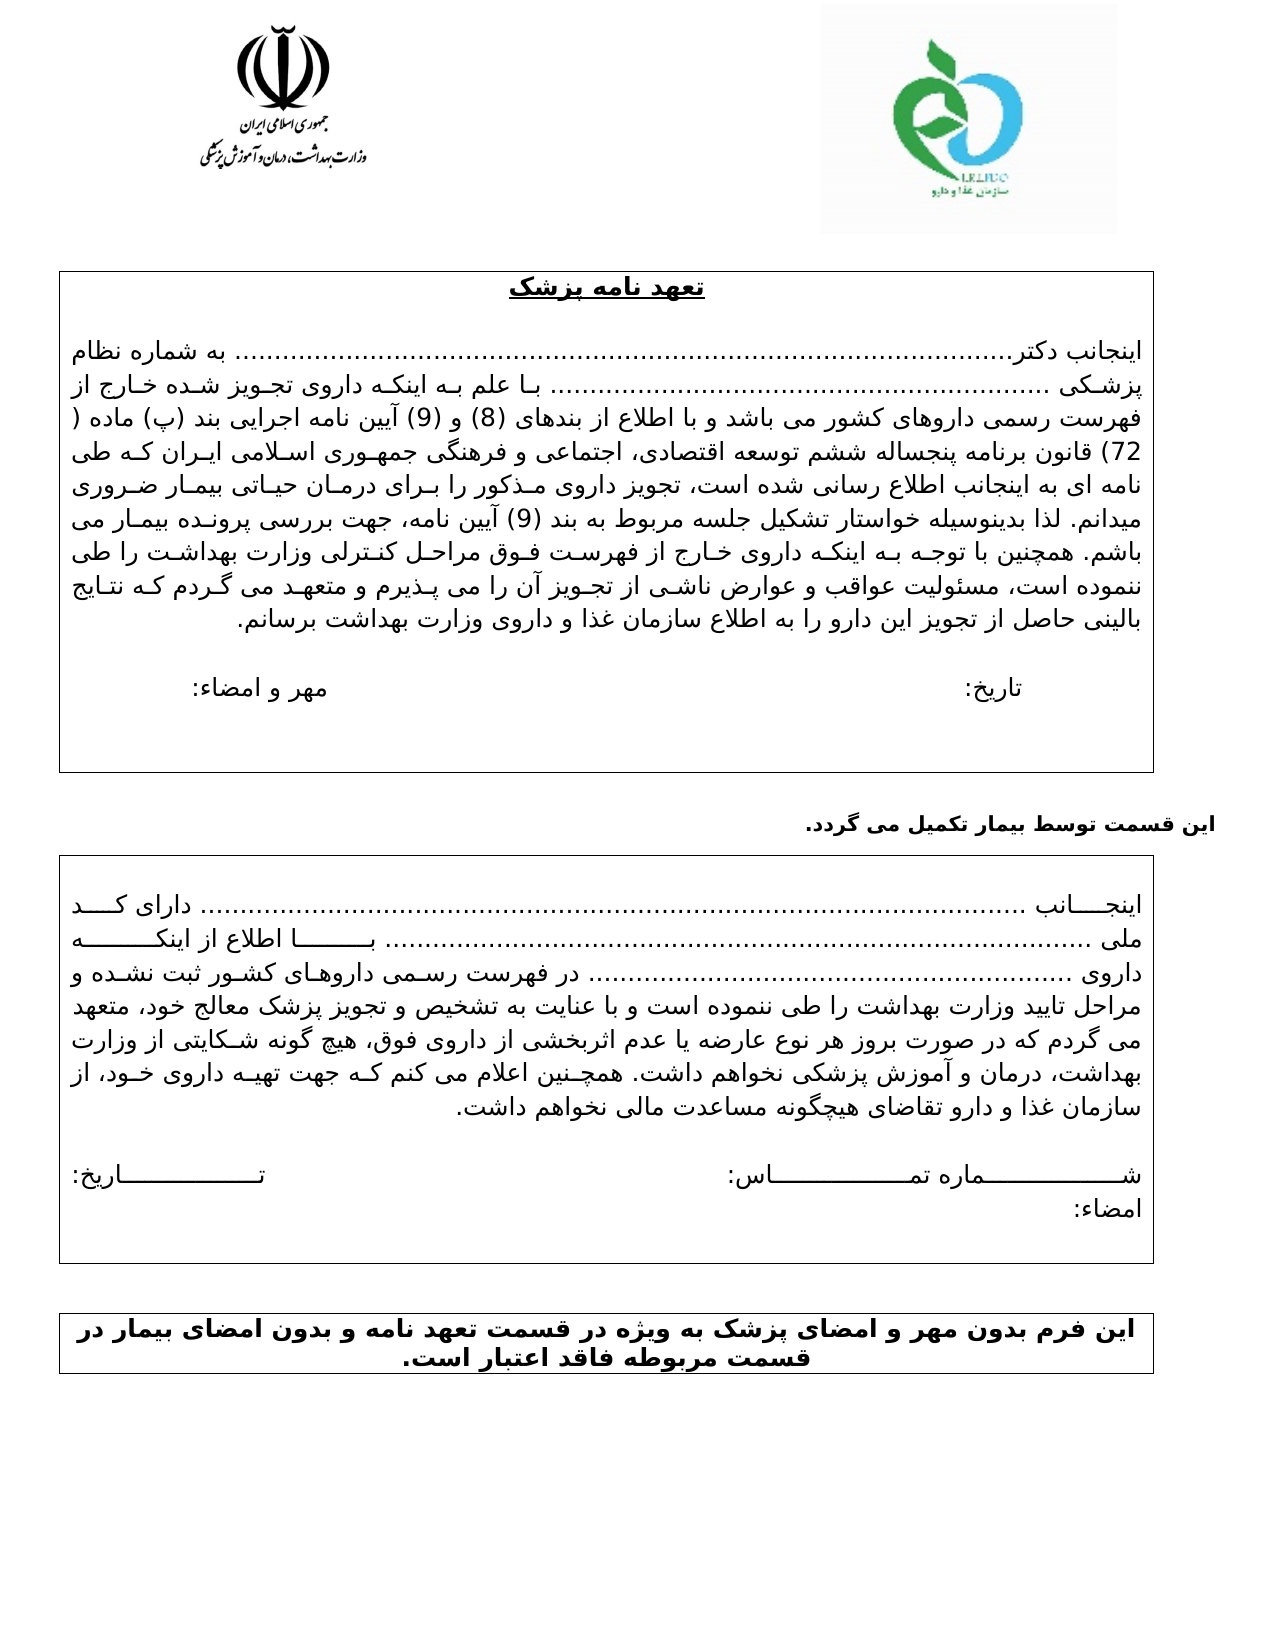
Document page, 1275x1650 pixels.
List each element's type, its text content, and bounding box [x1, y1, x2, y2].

picture [820, 4, 1118, 234]
table_header اینجانب ........................................................................................................ دارای کد ملی ......................................................................................... با اطلاع از اینکه داروی ............................................................. در فهرست رسمی داروهای کشور ثبت نشده و مراحل تایید وزارت بهداشت را طی ننموده است و با عنایت به تشخیص و تجویز پزشک معالج خود، متعهد می گردم که در صورت بروز هر نوع عارضه یا عدم اثربخشی از داروی فوق، هیچ گونه شکایتی از وزارت بهداشت، درمان و آموزش پزشکی نخواهم داشت. همچنین اعلام می کنم که جهت تهیه داروی خود، از سازمان غذا و دارو تقاضای هیچگونه مساعدت مالی نخواهم داشت. شماره تماس: تاریخ: امضاء: [60, 856, 1153, 1262]
picture [189, 21, 378, 169]
table_header تعهد نامه پزشک اینجانب دکتر.................................................................................................. به شماره نظام پزشکی ............................................................... با علم به اینکه داروی تجویز شده خارج از فهرست رسمی داروهای کشور می باشد و با اطلاع از بندهای (8) و (9) آیین نامه اجرایی بند (پ) ماده (72) قانون برنامه پنجساله ششم توسعه اقتصادی، اجتماعی و فرهنگی جمهوری اسلامی ایران که طی نامه ای به اینجانب اطلاع رسانی شده است، تجویز داروی مذکور را برای درمان حیاتی بیمار ضروری میدانم. لذا بدینوسیله خواستار تشکیل جلسه مربوط به بند (9) آیین نامه، جهت بررسی پرونده بیمار می باشم. همچنین با توجه به اینکه داروی خارج از فهرست فوق مراحل کنترلی وزارت بهداشت را طی ننموده است، مسئولیت عواقب و عوارض ناشی از تجویز آن را می پذیرم و متعهد می گردم که نتایج بالینی حاصل از تجویز این دارو را به اطلاع سازمان غذا و داروی وزارت بهداشت برسانم. تاریخ: مهر و امضاء: [60, 272, 1153, 772]
text این قسمت توسط بیمار تکمیل می گردد. [59, 812, 1216, 836]
table_header این فرم بدون مهر و امضای پزشک به ویژه در قسمت تعهد نامه و بدون امضای بیمار در قسمت مربوطه فاقد اعتبار است. [60, 1314, 1153, 1372]
